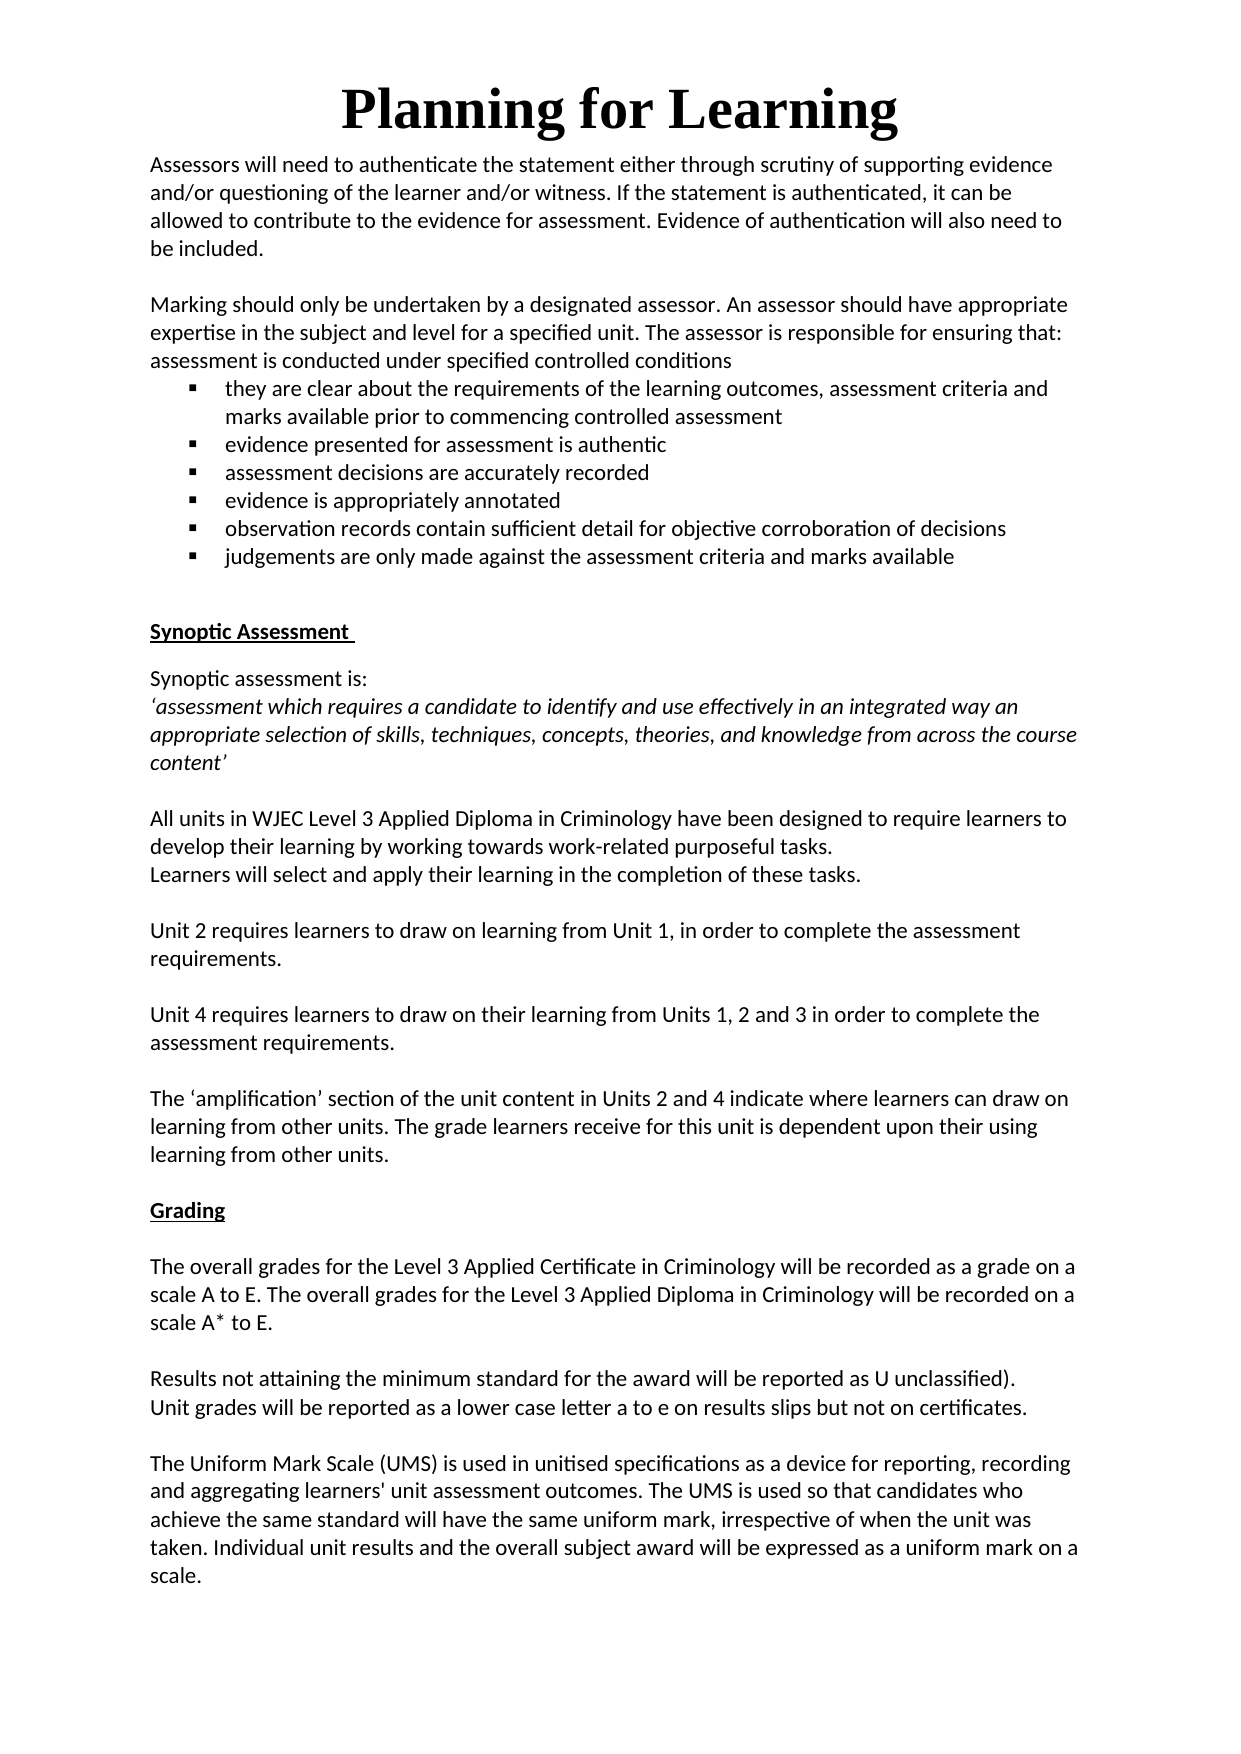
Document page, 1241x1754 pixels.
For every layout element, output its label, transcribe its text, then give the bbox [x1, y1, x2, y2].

text ‘assessment which requires a candidate to identify and use effectively in an integrated way an appropriate selection of skills, techniques, concepts, theories, and knowledge from across the course content’ [150, 692, 1090, 776]
list they are clear about the requirements of the learning outcomes, assessment criteria and marks available prior to commencing controlled assessment [187, 374, 1090, 430]
list evidence presented for assessment is authentic [187, 430, 1090, 458]
list evidence is appropriately annotated [187, 486, 1090, 514]
text Marking should only be undertaken by a designated assessor. An assessor should have appropriate expertise in the subject and level for a specified unit. The assessor is responsible for ensuring that: assessment is conducted under specified controlled conditions [150, 290, 1090, 374]
text Unit 2 requires learners to draw on learning from Unit 1, in order to complete the assessment requirements. [150, 916, 1090, 972]
text Unit 4 requires learners to draw on their learning from Units 1, 2 and 3 in order to complete the assessment requirements. [150, 1000, 1090, 1056]
text Unit grades will be reported as a lower case letter a to e on results slips but not on certificates. [150, 1393, 1090, 1421]
list judgements are only made against the assessment criteria and marks available [187, 542, 1090, 570]
list observation records contain sufficient detail for objective corroboration of decisions [187, 514, 1090, 542]
list assessment decisions are accurately recorded [187, 458, 1090, 486]
text Learners will select and apply their learning in the completion of these tasks. [150, 860, 1090, 888]
text Assessors will need to authenticate the statement either through scrutiny of supporting evidence and/or questioning of the learner and/or witness. If the statement is authenticated, it can be allowed to contribute to the evidence for assessment. Evidence of authentication will also need to be included. [150, 150, 1090, 262]
text Synoptic Assessment [150, 617, 1090, 645]
text The Uniform Mark Scale (UMS) is used in unitised specifications as a device for reporting, recording and aggregating learners' unit assessment outcomes. The UMS is used so that candidates who achieve the same standard will have the same uniform mark, irrespective of when the unit was taken. Individual unit results and the overall subject award will be expressed as a uniform mark on a scale. [150, 1449, 1090, 1589]
text Grading [150, 1196, 1090, 1224]
text All units in WJEC Level 3 Applied Diploma in Criminology have been designed to require learners to develop their learning by working towards work-related purposeful tasks. [150, 804, 1090, 860]
text The ‘amplification’ section of the unit content in Units 2 and 4 indicate where learners can draw on learning from other units. The grade learners receive for this unit is dependent upon their using learning from other units. [150, 1084, 1090, 1168]
text Synoptic assessment is: [150, 664, 1090, 692]
text Results not attaining the minimum standard for the award will be reported as U unclassified). [150, 1364, 1090, 1393]
text The overall grades for the Level 3 Applied Certificate in Criminology will be recorded as a grade on a scale A to E. The overall grades for the Level 3 Applied Diploma in Criminology will be recorded on a scale A* to E. [150, 1252, 1090, 1337]
